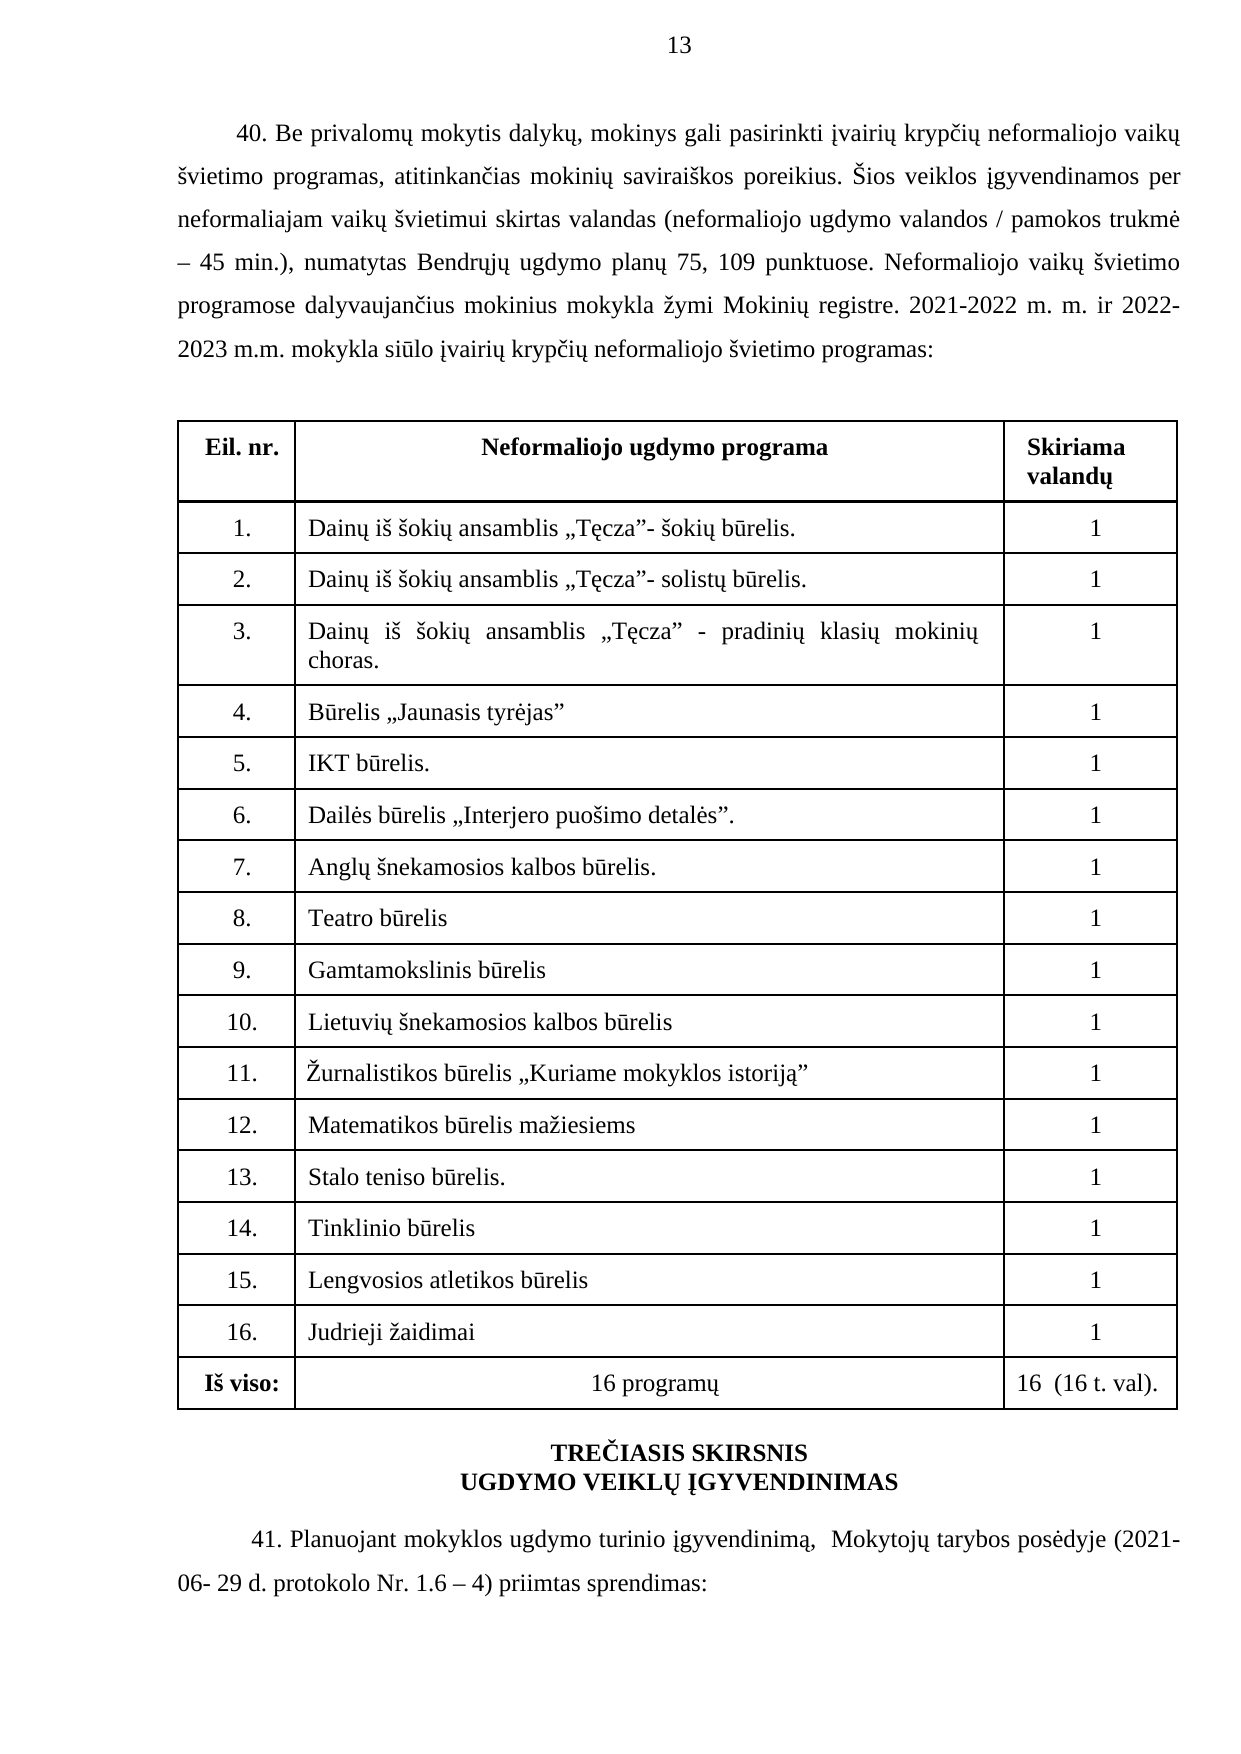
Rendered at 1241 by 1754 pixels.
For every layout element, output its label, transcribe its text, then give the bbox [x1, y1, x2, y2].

table_cell 1 [1005, 606, 1176, 684]
table_cell Dainų iš šokių ansamblis „Tęcza”- solistų būrelis. [296, 554, 1003, 604]
table_cell 1 [1005, 893, 1176, 942]
table_cell 1 [1005, 554, 1176, 604]
text TREČIASIS SKIRSNIS [177, 1438, 1181, 1467]
table_cell 1 [1005, 1151, 1176, 1201]
table_cell 1 [1005, 945, 1176, 994]
table_cell 1 [1005, 503, 1176, 552]
table_cell 1 [1005, 790, 1176, 839]
table_cell Dainų iš šokių ansamblis „Tęcza”- šokių būrelis. [296, 503, 1003, 552]
table_cell Teatro būrelis [296, 893, 1003, 942]
text 40. Be privalomų mokytis dalykų, mokinys gali pasirinkti įvairių krypčių neformaliojo vaikų švietimo programas, atitinkančias mokinių saviraiškos poreikius. Šios veiklos įgyvendinamos per neformaliajam vaikų švietimui skirtas valandas (neformaliojo ugdymo valandos / pamokos trukmė – 45 min.), numatytas Bendrųjų ugdymo planų 75, 109 punktuose. Neformaliojo vaikų švietimo programose dalyvaujančius mokinius mokykla žymi Mokinių registre. 2021-2022 m. m. ir 2022-2023 m.m. mokykla siūlo įvairių krypčių neformaliojo švietimo programas: [177, 118, 1181, 362]
table_cell 1 [1005, 1203, 1176, 1252]
table_cell IKT būrelis. [296, 738, 1003, 787]
table_cell Lengvosios atletikos būrelis [296, 1255, 1003, 1304]
table_cell Būrelis „Jaunasis tyrėjas” [296, 686, 1003, 736]
text 41. Planuojant mokyklos ugdymo turinio įgyvendinimą, Mokytojų tarybos posėdyje (2021-06- 29 d. protokolo Nr. 1.6 – 4) priimtas sprendimas: [177, 1524, 1181, 1596]
table_cell 16. [179, 1306, 294, 1356]
table_cell 3. [179, 606, 294, 684]
table_cell 8. [179, 893, 294, 942]
table_cell 1 [1005, 841, 1176, 891]
table_header Eil. nr. [179, 422, 294, 500]
table_cell 9. [179, 945, 294, 994]
table_cell 14. [179, 1203, 294, 1252]
table_cell 11. [179, 1048, 294, 1097]
table_cell Gamtamokslinis būrelis [296, 945, 1003, 994]
table_cell Dainų iš šokių ansamblis „Tęcza” - pradinių klasių mokinių choras. [296, 606, 1003, 684]
table_cell 1 [1005, 1255, 1176, 1304]
table_header Skiriama valandų [1005, 422, 1176, 500]
text UGDYMO VEIKLŲ ĮGYVENDINIMAS [177, 1467, 1181, 1496]
table_cell 15. [179, 1255, 294, 1304]
table_cell Lietuvių šnekamosios kalbos būrelis [296, 996, 1003, 1046]
table_cell Tinklinio būrelis [296, 1203, 1003, 1252]
table_cell 1 [1005, 1100, 1176, 1149]
table_cell 12. [179, 1100, 294, 1149]
table_cell 1 [1005, 1306, 1176, 1356]
table_cell Žurnalistikos būrelis „Kuriame mokyklos istoriją” [296, 1048, 1003, 1097]
table_cell Judrieji žaidimai [296, 1306, 1003, 1356]
table_cell 16 programų [296, 1358, 1003, 1407]
table_cell 2. [179, 554, 294, 604]
table_cell 5. [179, 738, 294, 787]
table_cell 16 (16 t. val). [1005, 1358, 1176, 1407]
table_header Neformaliojo ugdymo programa [296, 422, 1003, 500]
table_cell 1 [1005, 686, 1176, 736]
table_cell 6. [179, 790, 294, 839]
table_cell 4. [179, 686, 294, 736]
table_cell 10. [179, 996, 294, 1046]
table_cell 13. [179, 1151, 294, 1201]
table_cell 1. [179, 503, 294, 552]
table_cell Matematikos būrelis mažiesiems [296, 1100, 1003, 1149]
table_cell Stalo teniso būrelis. [296, 1151, 1003, 1201]
table_cell Dailės būrelis „Interjero puošimo detalės”. [296, 790, 1003, 839]
table_cell 7. [179, 841, 294, 891]
table_cell Iš viso: [179, 1358, 294, 1407]
table_cell Anglų šnekamosios kalbos būrelis. [296, 841, 1003, 891]
table_cell 1 [1005, 1048, 1176, 1097]
table_cell 1 [1005, 996, 1176, 1046]
table_cell 1 [1005, 738, 1176, 787]
